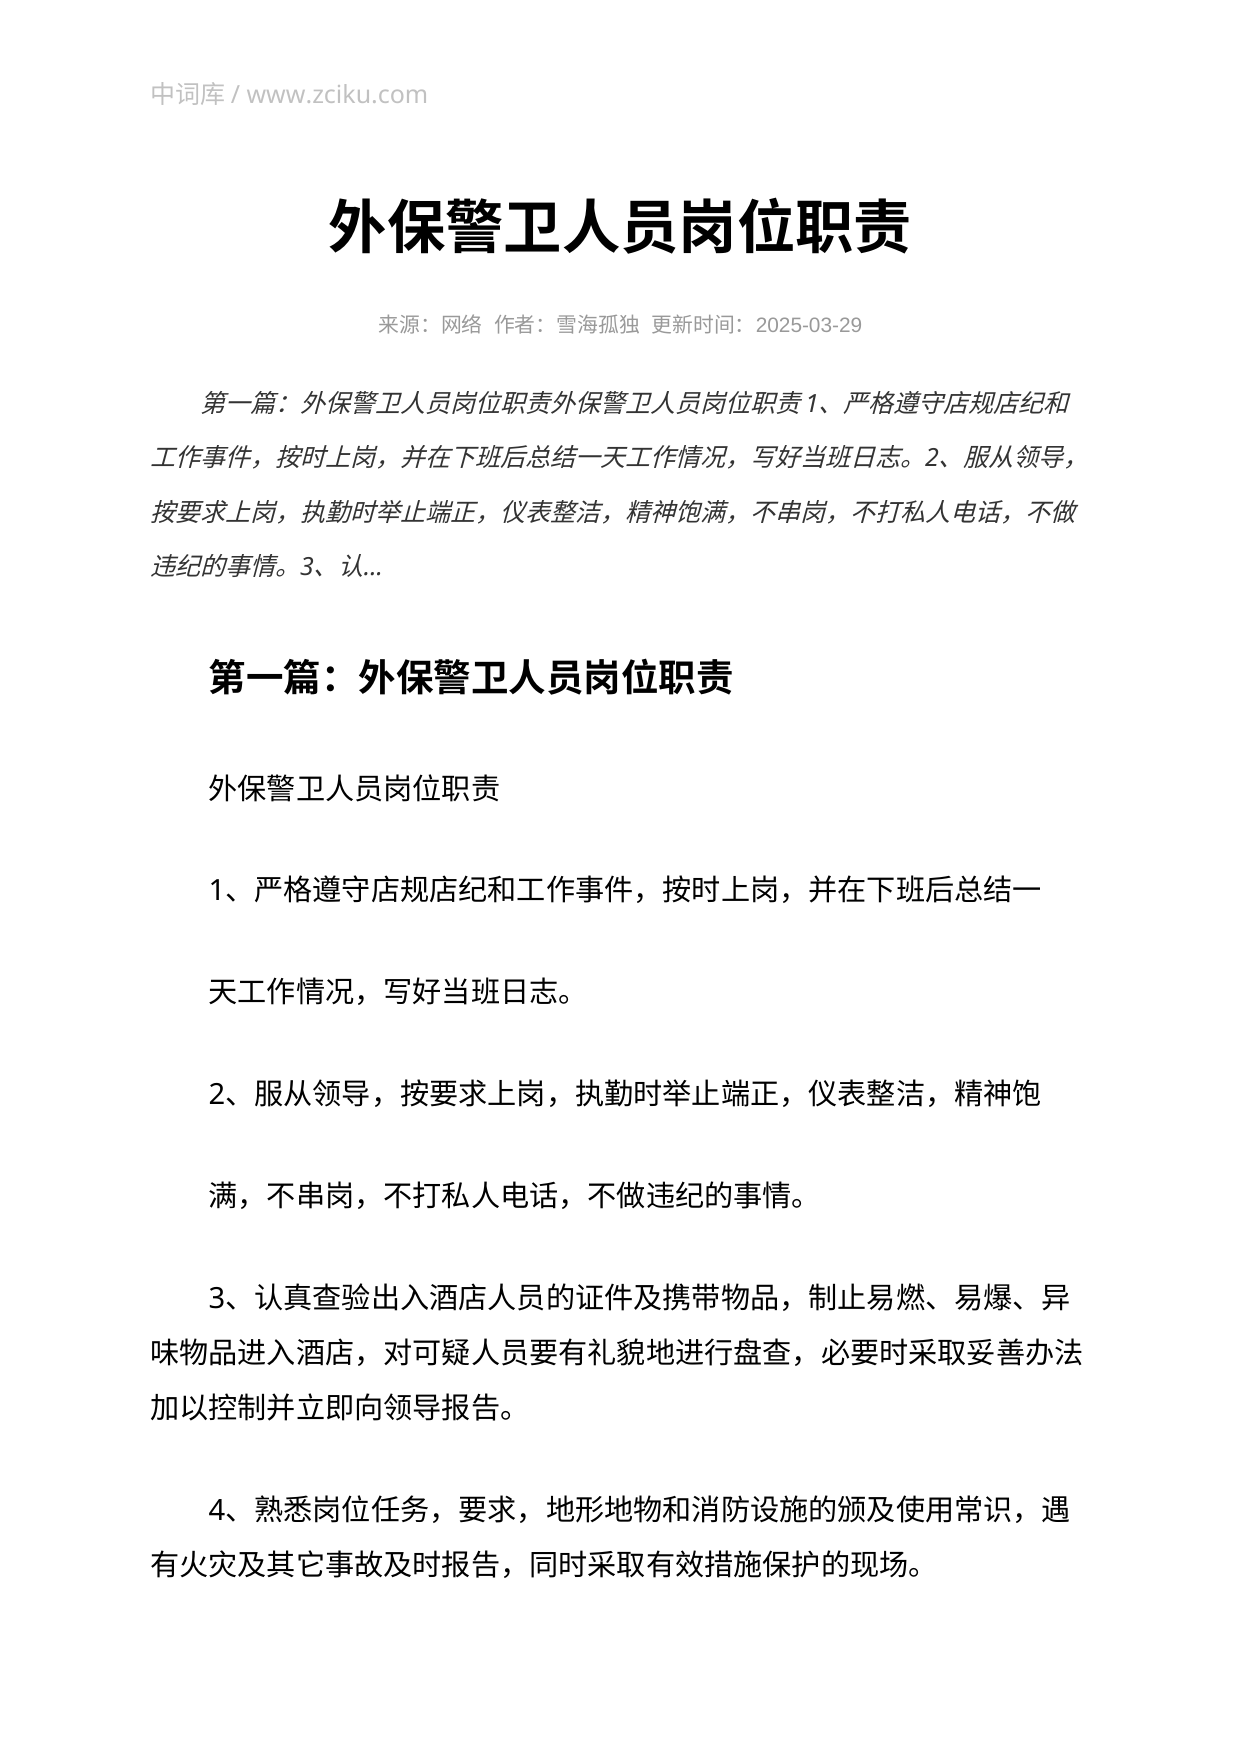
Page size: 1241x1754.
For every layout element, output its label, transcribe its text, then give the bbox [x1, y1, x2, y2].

text 天工作情况，写好当班日志。 [150, 969, 1090, 1011]
text 第一篇：外保警卫人员岗位职责 [150, 648, 1090, 702]
text 1、严格遵守店规店纪和工作事件，按时上岗，并在下班后总结一 [150, 867, 1090, 909]
text 4、熟悉岗位任务，要求，地形地物和消防设施的颁及使用常识，遇有火灾及其它事故及时报告，同时采取有效措施保护的现场。 [150, 1486, 1090, 1583]
text 满，不串岗，不打私人电话，不做违纪的事情。 [150, 1173, 1090, 1215]
text 外保警卫人员岗位职责 [150, 765, 1090, 807]
text 3、认真查验出入酒店人员的证件及携带物品，制止易燃、易爆、异味物品进入酒店，对可疑人员要有礼貌地进行盘查，必要时采取妥善办法加以控制并立即向领导报告。 [150, 1274, 1090, 1427]
text 第一篇：外保警卫人员岗位职责外保警卫人员岗位职责1、严格遵守店规店纪和工作事件，按时上岗，并在下班后总结一天工作情况，写好当班日志。2、服从领导，按要求上岗，执勤时举止端正，仪表整洁，精神饱满，不串岗，不打私人电话，不做违纪的事情。3、认... [150, 383, 1090, 583]
text 2、服从领导，按要求上岗，执勤时举止端正，仪表整洁，精神饱 [150, 1071, 1090, 1113]
subtitle 外保警卫人员岗位职责 [150, 181, 1090, 266]
text 来源：网络 作者：雪海孤独 更新时间：2025-03-29 [150, 313, 1090, 337]
